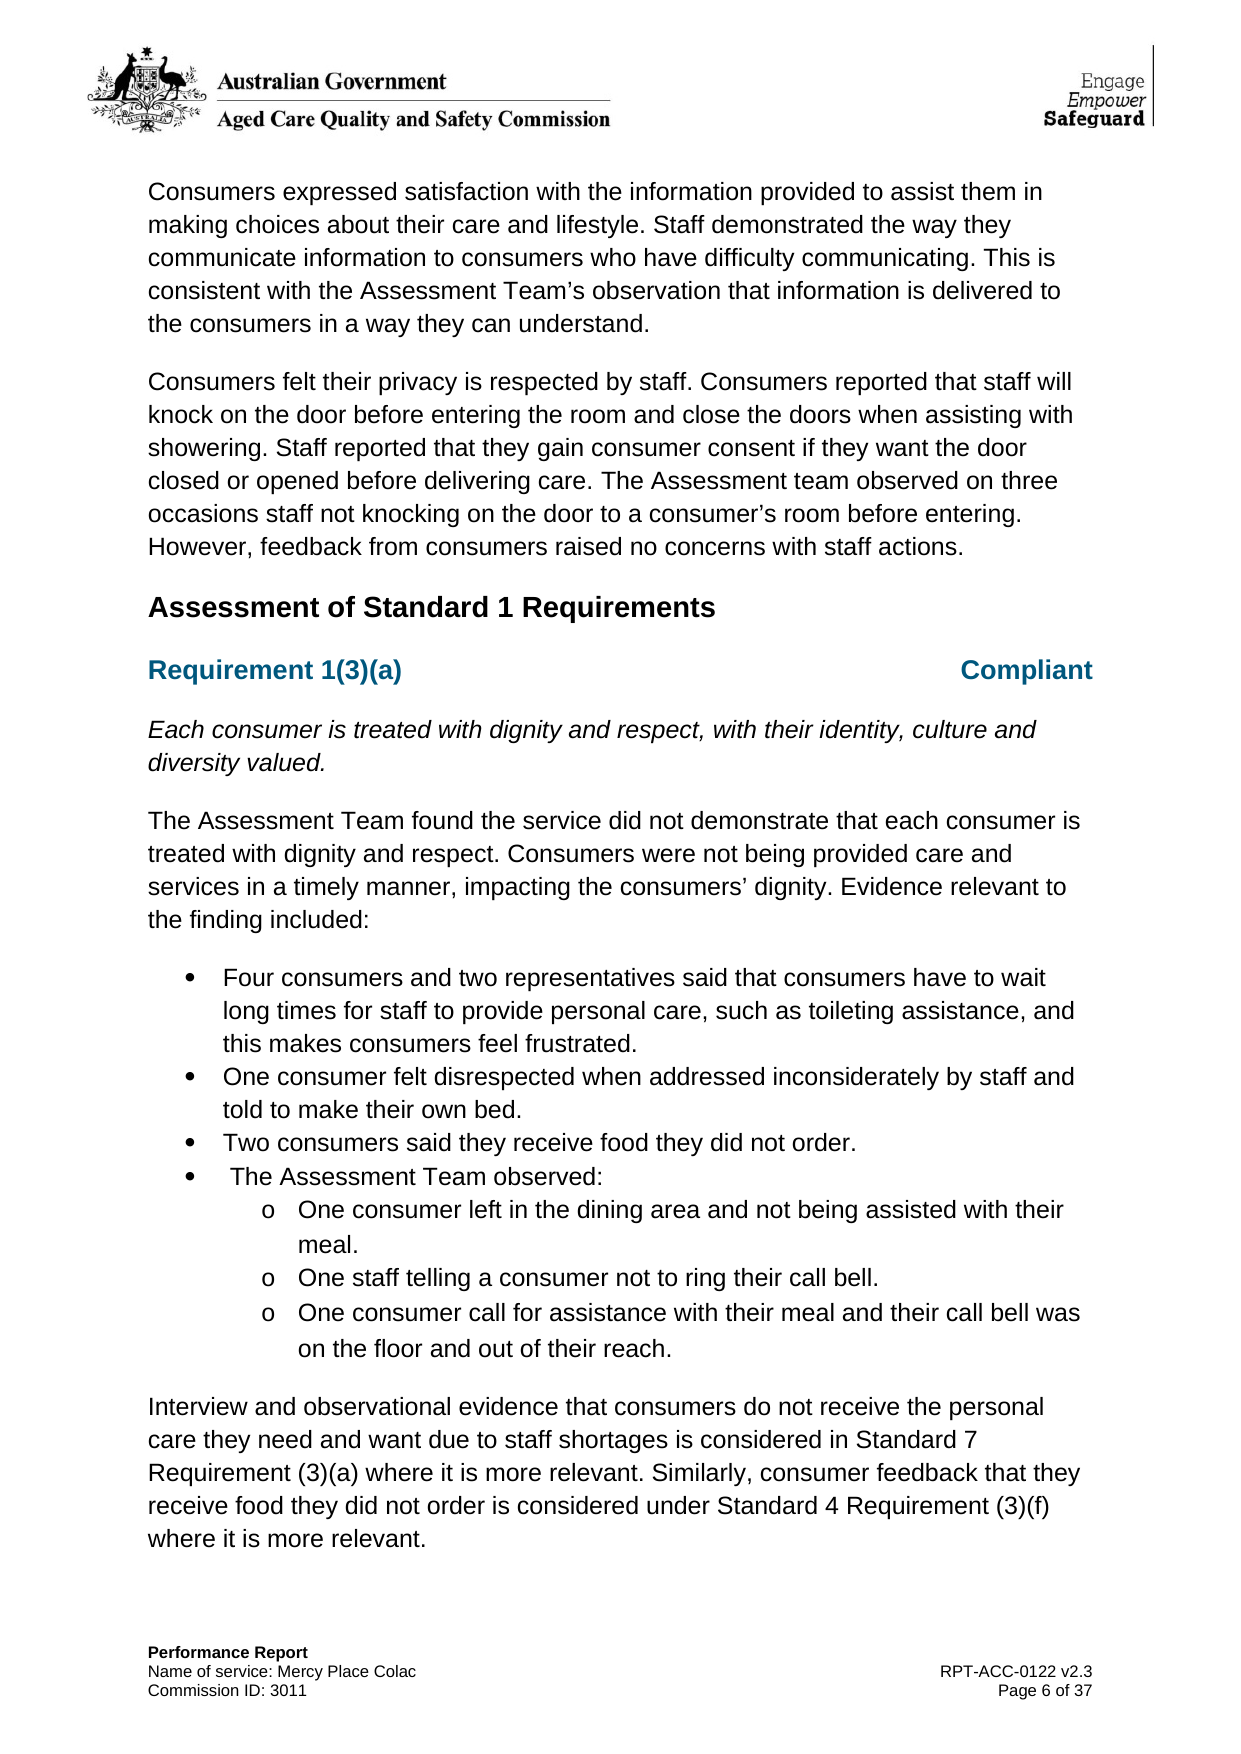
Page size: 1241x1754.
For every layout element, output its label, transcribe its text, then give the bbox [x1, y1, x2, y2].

text Interview and observational evidence that consumers do not receive the personal care they need and want due to staff shortages is considered in Standard 7 Requirement (3)(a) where it is more relevant. Similarly, consumer feedback that they receive food they did not order is considered under Standard 4 Requirement (3)(f) where it is more relevant. [148, 1392, 1092, 1552]
picture [1, 0, 1241, 154]
text The Assessment Team found the service did not demonstrate that each consumer is treated with dignity and respect. Consumers were not being provided care and services in a timely manner, impacting the consumers’ dignity. Evidence relevant to the finding included: [148, 806, 1092, 934]
list One consumer call for assistance with their meal and their call bell was on the floor and out of their reach. [261, 1298, 1092, 1362]
subtitle Requirement 1(3)(a) Compliant [148, 654, 1092, 685]
list One consumer left in the dining area and not being assisted with their meal. [261, 1194, 1092, 1258]
list The Assessment Team observed: [186, 1161, 1092, 1190]
list One consumer felt disrespected when addressed inconsiderately by staff and told to make their own bed. [186, 1062, 1092, 1124]
subtitle Assessment of Standard 1 Requirements [148, 590, 1092, 624]
list One staff telling a consumer not to ring their call bell. [261, 1263, 1092, 1294]
text Consumers felt their privacy is respected by staff. Consumers reported that staff will knock on the door before entering the room and close the doors when assisting with showering. Staff reported that they gain consumer consent if they want the door closed or opened before delivering care. The Assessment team observed on three occasions staff not knocking on the door to a consumer’s room before entering. However, feedback from consumers raised no concerns with staff actions. [148, 367, 1092, 561]
text Consumers expressed satisfaction with the information provided to assist them in making choices about their care and lifestyle. Staff demonstrated the way they communicate information to consumers who have difficulty communicating. This is consistent with the Assessment Team’s observation that information is delivered to the consumers in a way they can understand. [148, 177, 1092, 338]
list Two consumers said they receive food they did not order. [186, 1128, 1092, 1157]
text Each consumer is treated with dignity and respect, with their identity, culture and diversity valued. [148, 715, 1092, 777]
list Four consumers and two representatives said that consumers have to wait long times for staff to provide personal care, such as toileting assistance, and this makes consumers feel frustrated. [186, 963, 1092, 1058]
